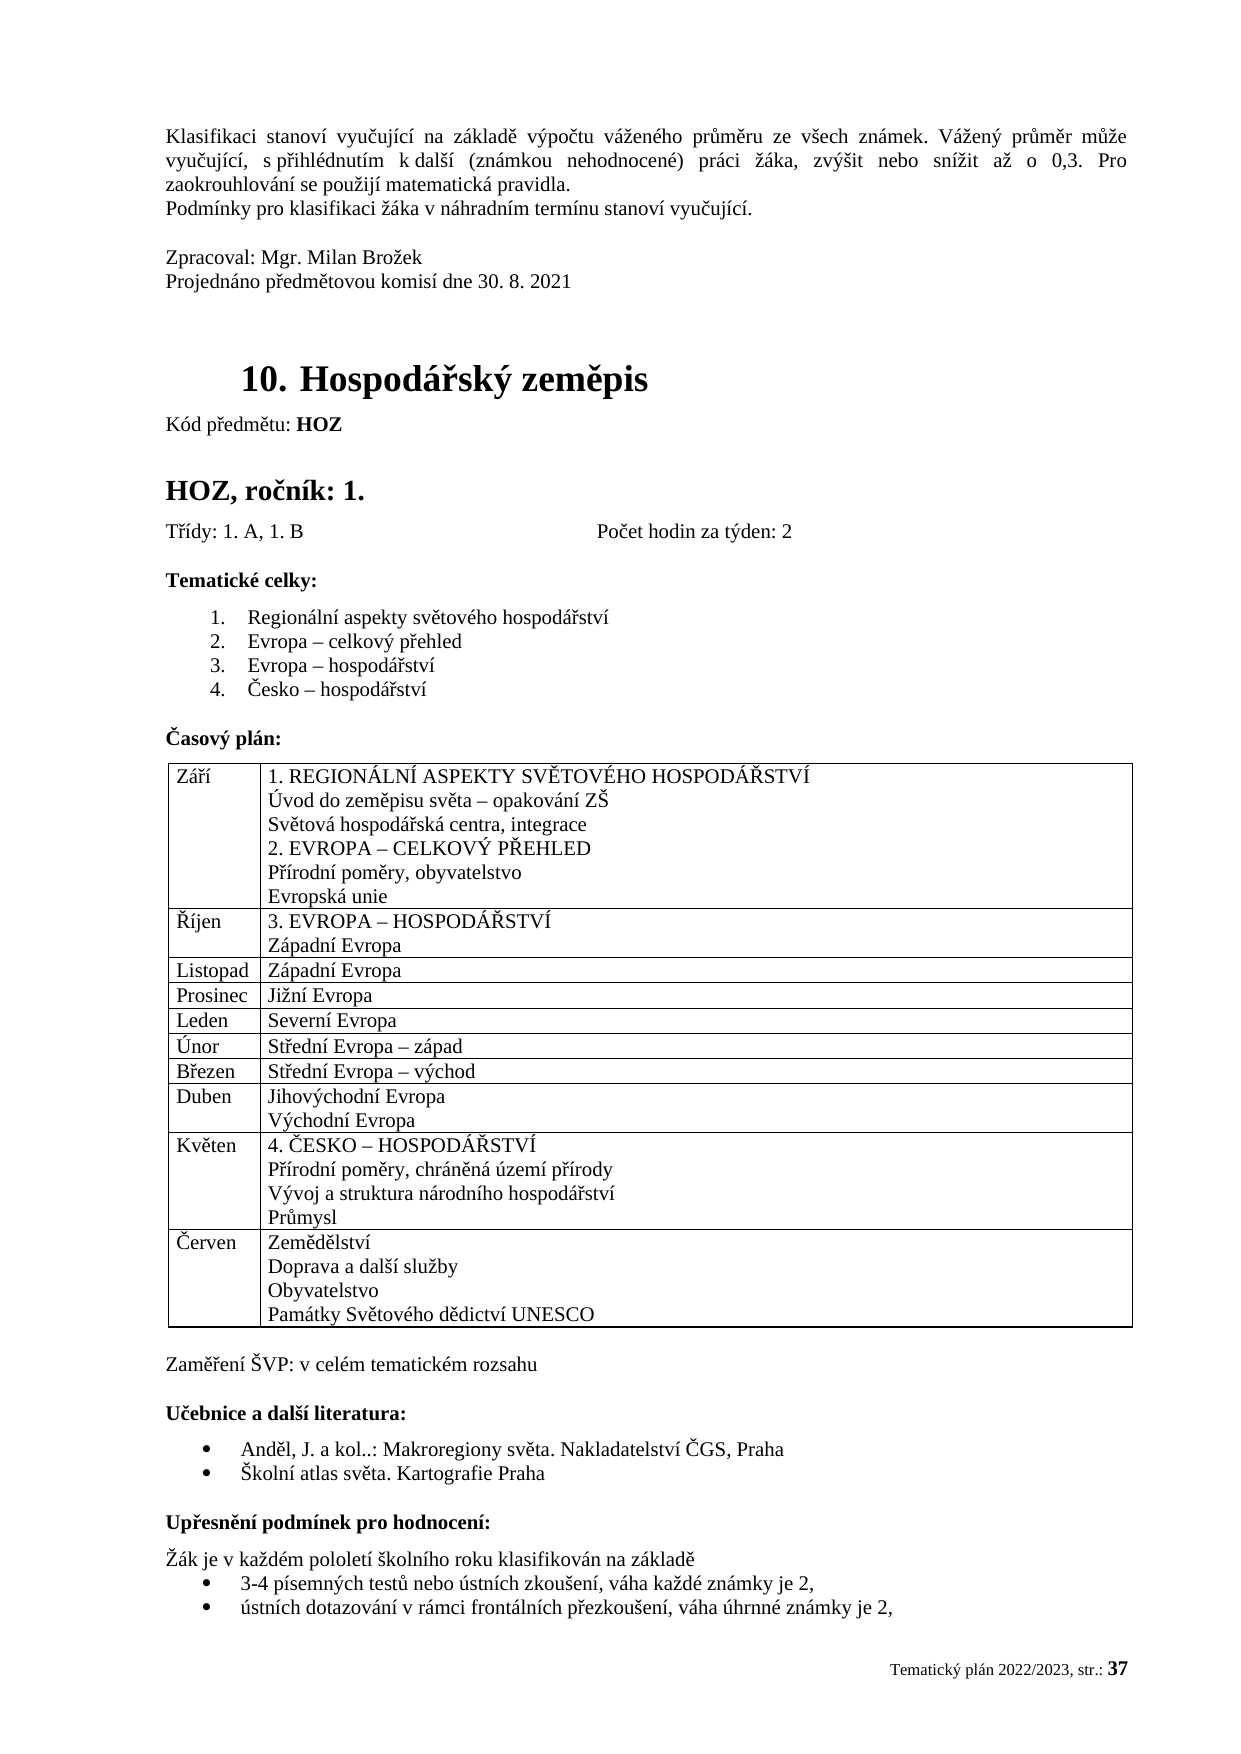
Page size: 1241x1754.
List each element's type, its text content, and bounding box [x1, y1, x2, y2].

text Kód předmětu: HOZ [165, 412, 1128, 436]
text Učebnice a další literatura: [165, 1401, 1128, 1425]
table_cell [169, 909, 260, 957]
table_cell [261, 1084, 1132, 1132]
text Časový plán: [165, 726, 1128, 750]
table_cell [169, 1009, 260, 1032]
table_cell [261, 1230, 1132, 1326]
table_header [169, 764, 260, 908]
text Podmínky pro klasifikaci žáka v náhradním termínu stanoví vyučující. [165, 196, 1128, 220]
list Evropa – celkový přehled [210, 629, 1128, 653]
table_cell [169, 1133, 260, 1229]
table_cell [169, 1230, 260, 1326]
text Zaměření ŠVP: v celém tematickém rozsahu [165, 1352, 1128, 1376]
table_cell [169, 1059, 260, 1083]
text Anděl, J. a kol..: Makroregiony světa. Nakladatelství ČGS, Praha [203, 1437, 1128, 1461]
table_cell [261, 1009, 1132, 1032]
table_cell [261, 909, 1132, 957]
text Projednáno předmětovou komisí dne 30. 8. 2021 [165, 269, 1128, 293]
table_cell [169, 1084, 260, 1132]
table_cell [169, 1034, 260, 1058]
text Upřesnění podmínek pro hodnocení: [165, 1510, 1128, 1534]
text 3-4 písemných testů nebo ústních zkoušení, váha každé známky je 2, [203, 1571, 1128, 1595]
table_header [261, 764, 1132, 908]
text Klasifikaci stanoví vyučující na základě výpočtu váženého průměru ze všech známek. Vážený průměr může vyučující, s přihlédnutím k další (známkou nehodnocené) práci žáka, zvýšit nebo snížit až o 0,3. Pro zaokrouhlování se použijí matematická pravidla. [165, 124, 1128, 196]
list Evropa – hospodářství [210, 653, 1128, 677]
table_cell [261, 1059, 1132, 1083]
list Regionální aspekty světového hospodářství [210, 605, 1128, 629]
text Hospodářský zeměpis [240, 356, 1128, 399]
text Žák je v každém pololetí školního roku klasifikován na základě [165, 1547, 1128, 1571]
text Zpracoval: Mgr. Milan Brožek [165, 245, 1128, 269]
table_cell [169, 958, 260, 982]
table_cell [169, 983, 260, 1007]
list Česko – hospodářství [210, 677, 1128, 701]
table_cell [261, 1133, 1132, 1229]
text Třídy: 1. A, 1. B Počet hodin za týden: 2 [165, 519, 1128, 543]
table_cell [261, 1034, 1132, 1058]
text Tematické celky: [165, 568, 1128, 592]
text ústních dotazování v rámci frontálních přezkoušení, váha úhrnné známky je 2, [203, 1595, 1128, 1619]
text HOZ, ročník: 1. [165, 473, 1128, 507]
text Školní atlas světa. Kartografie Praha [203, 1461, 1128, 1485]
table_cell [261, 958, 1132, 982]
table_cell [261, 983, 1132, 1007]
